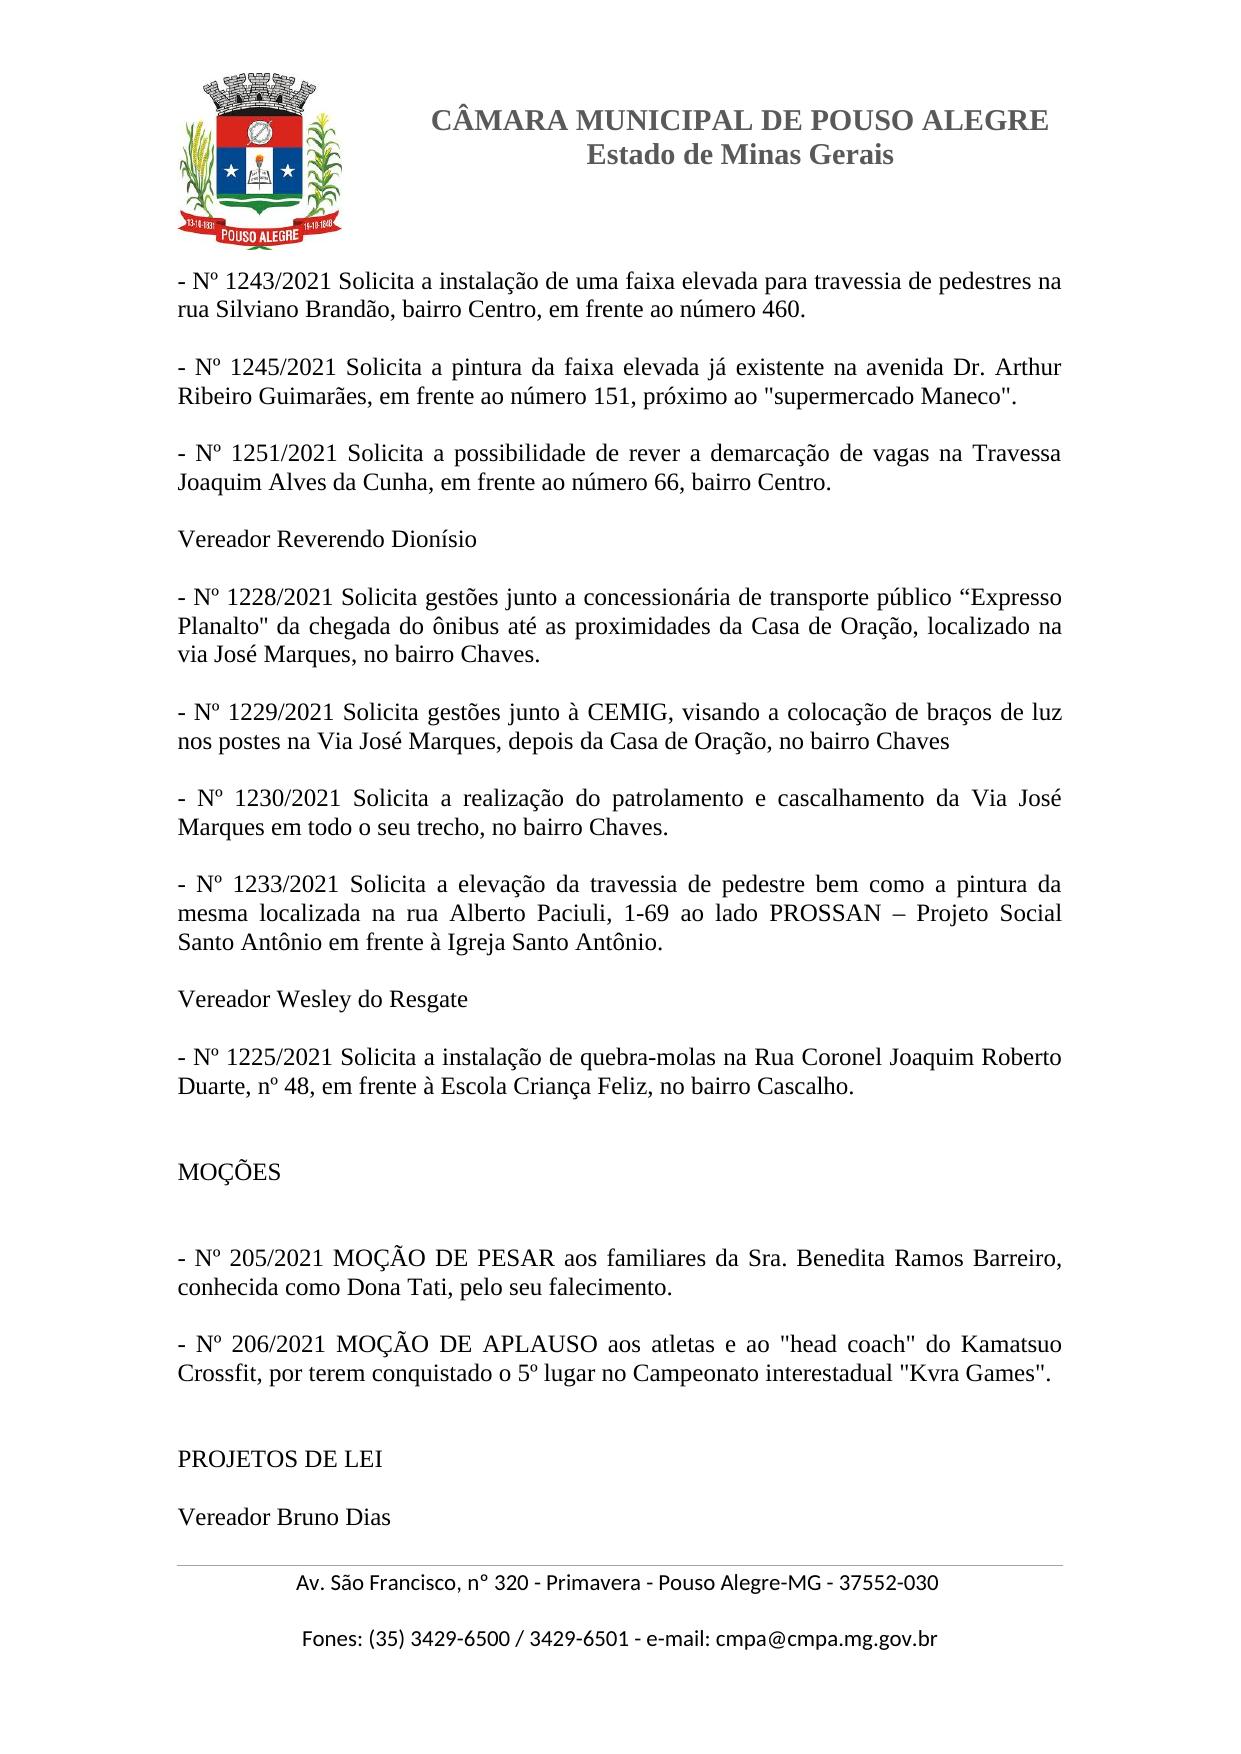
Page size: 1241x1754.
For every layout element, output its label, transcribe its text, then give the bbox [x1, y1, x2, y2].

text - Nº 1230/2021 Solicita a realização do patrolamento e cascalhamento da Via José Marques em todo o seu trecho, no bairro Chaves. [177, 783, 1063, 841]
text - Nº 1243/2021 Solicita a instalação de uma faixa elevada para travessia de pedestres na rua Silviano Brandão, bairro Centro, em frente ao número 460. [177, 266, 1063, 323]
text - Nº 206/2021 MOÇÃO DE APLAUSO aos atletas e ao "head coach" do Kamatsuo Crossfit, por terem conquistado o 5º lugar no Campeonato interestadual "Kvra Games". [177, 1329, 1063, 1387]
text - Nº 1245/2021 Solicita a pintura da faixa elevada já existente na avenida Dr. Arthur Ribeiro Guimarães, em frente ao número 151, próximo ao "supermercado Maneco". [177, 352, 1063, 409]
text MOÇÕES [177, 1157, 1063, 1186]
text Vereador Reverendo Dionísio [177, 524, 1063, 553]
text Vereador Bruno Dias [177, 1502, 1063, 1531]
text - Nº 1233/2021 Solicita a elevação da travessia de pedestre bem como a pintura da mesma localizada na rua Alberto Paciuli, 1-69 ao lado PROSSAN – Projeto Social Santo Antônio em frente à Igreja Santo Antônio. [177, 869, 1063, 956]
text - Nº 1228/2021 Solicita gestões junto a concessionária de transporte público “Expresso Planalto'' da chegada do ônibus até as proximidades da Casa de Oração, localizado na via José Marques, no bairro Chaves. [177, 582, 1063, 668]
text PROJETOS DE LEI [177, 1444, 1063, 1473]
text Vereador Wesley do Resgate [177, 984, 1063, 1013]
text - Nº 1225/2021 Solicita a instalação de quebra-molas na Rua Coronel Joaquim Roberto Duarte, nº 48, em frente à Escola Criança Feliz, no bairro Cascalho. [177, 1042, 1063, 1099]
text - Nº 1229/2021 Solicita gestões junto à CEMIG, visando a colocação de braços de luz nos postes na Via José Marques, depois da Casa de Oração, no bairro Chaves [177, 697, 1063, 754]
text - Nº 1251/2021 Solicita a possibilidade de rever a demarcação de vagas na Travessa Joaquim Alves da Cunha, em frente ao número 66, bairro Centro. [177, 438, 1063, 496]
text - Nº 205/2021 MOÇÃO DE PESAR aos familiares da Sra. Benedita Ramos Barreiro, conhecida como Dona Tati, pelo seu falecimento. [177, 1243, 1063, 1301]
picture [177, 73, 342, 250]
